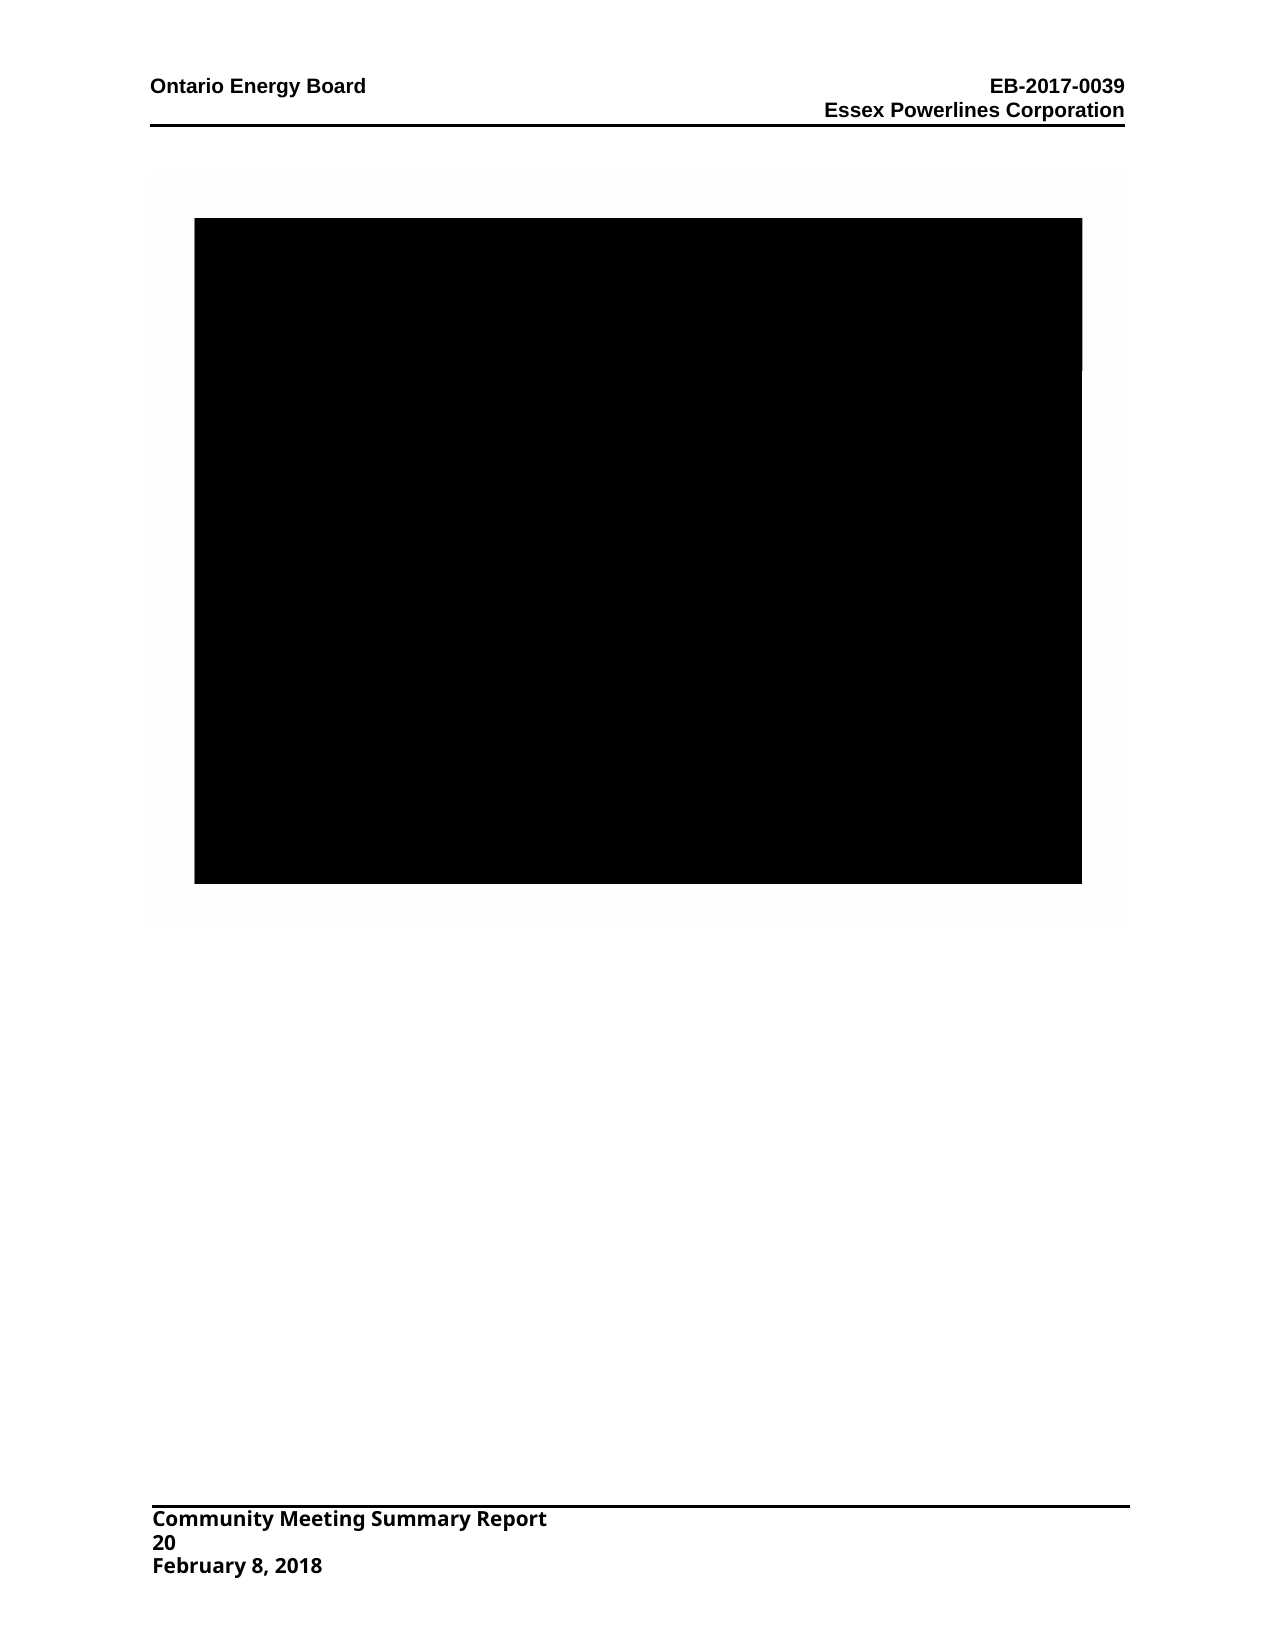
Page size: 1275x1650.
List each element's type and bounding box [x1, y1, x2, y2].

picture [150, 174, 1125, 928]
